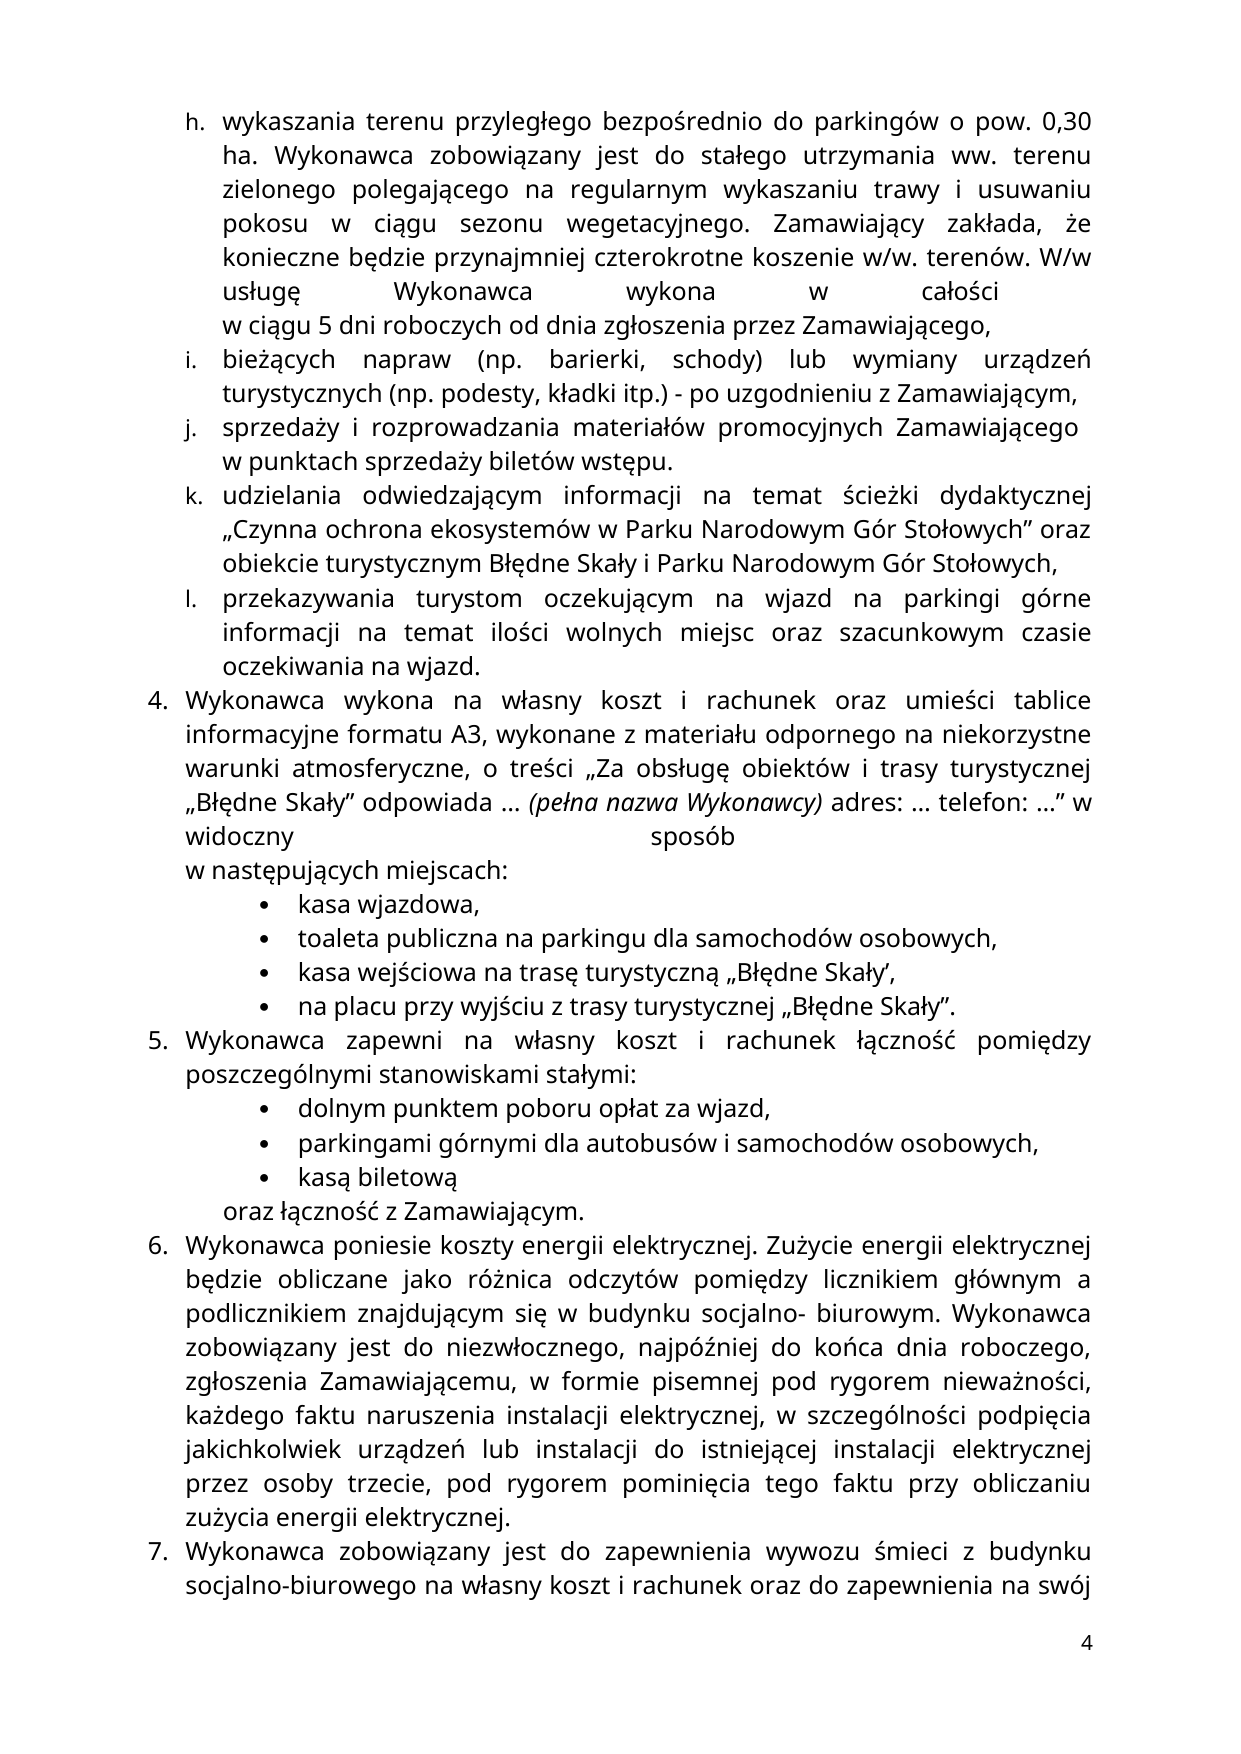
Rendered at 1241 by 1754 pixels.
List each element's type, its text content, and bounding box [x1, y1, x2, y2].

list parkingami górnymi dla autobusów i samochodów osobowych, [260, 1125, 1092, 1159]
list kasą biletową [260, 1159, 1092, 1193]
list Wykonawca zapewni na własny koszt i rachunek łączność pomiędzy poszczególnymi stanowiskami stałymi: [148, 1023, 1092, 1091]
list Wykonawca wykona na własny koszt i rachunek oraz umieści tablice informacyjne formatu A3, wykonane z materiału odpornego na niekorzystne warunki atmosferyczne, o treści „Za obsługę obiektów i trasy turystycznej „Błędne Skały” odpowiada … (pełna nazwa Wykonawcy) adres: … telefon: …” w widoczny sposób w następujących miejscach: [148, 682, 1092, 887]
list Wykonawca poniesie koszty energii elektrycznej. Zużycie energii elektrycznej będzie obliczane jako różnica odczytów pomiędzy licznikiem głównym a podlicznikiem znajdującym się w budynku socjalno- biurowym. Wykonawca zobowiązany jest do niezwłocznego, najpóźniej do końca dnia roboczego, zgłoszenia Zamawiającemu, w formie pisemnej pod rygorem nieważności, każdego faktu naruszenia instalacji elektrycznej, w szczególności podpięcia jakichkolwiek urządzeń lub instalacji do istniejącej instalacji elektrycznej przez osoby trzecie, pod rygorem pominięcia tego faktu przy obliczaniu zużycia energii elektrycznej. [148, 1227, 1092, 1534]
list dolnym punktem poboru opłat za wjazd, [260, 1091, 1092, 1125]
list sprzedaży i rozprowadzania materiałów promocyjnych Zamawiającego w punktach sprzedaży biletów wstępu. [185, 410, 1092, 478]
list kasa wjazdowa, [260, 887, 1092, 921]
list udzielania odwiedzającym informacji na temat ścieżki dydaktycznej „Czynna ochrona ekosystemów w Parku Narodowym Gór Stołowych” oraz obiekcie turystycznym Błędne Skały i Parku Narodowym Gór Stołowych, [185, 478, 1092, 580]
list toaleta publiczna na parkingu dla samochodów osobowych, [260, 921, 1092, 955]
list wykaszania terenu przyległego bezpośrednio do parkingów o pow. 0,30 ha. Wykonawca zobowiązany jest do stałego utrzymania ww. terenu zielonego polegającego na regularnym wykaszaniu trawy i usuwaniu pokosu w ciągu sezonu wegetacyjnego. Zamawiający zakłada, że konieczne będzie przynajmniej czterokrotne koszenie w/w. terenów. W/w usługę Wykonawca wykona w całości w ciągu 5 dni roboczych od dnia zgłoszenia przez Zamawiającego, [185, 103, 1092, 342]
text oraz łączność z Zamawiającym. [223, 1193, 1092, 1227]
list przekazywania turystom oczekującym na wjazd na parkingi górne informacji na temat ilości wolnych miejsc oraz szacunkowym czasie oczekiwania na wjazd. [185, 580, 1092, 682]
list bieżących napraw (np. barierki, schody) lub wymiany urządzeń turystycznych (np. podesty, kładki itp.) - po uzgodnieniu z Zamawiającym, [185, 342, 1092, 410]
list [148, 1534, 1092, 1602]
list kasa wejściowa na trasę turystyczną „Błędne Skały’, [260, 955, 1092, 989]
list na placu przy wyjściu z trasy turystycznej „Błędne Skały”. [260, 989, 1092, 1023]
